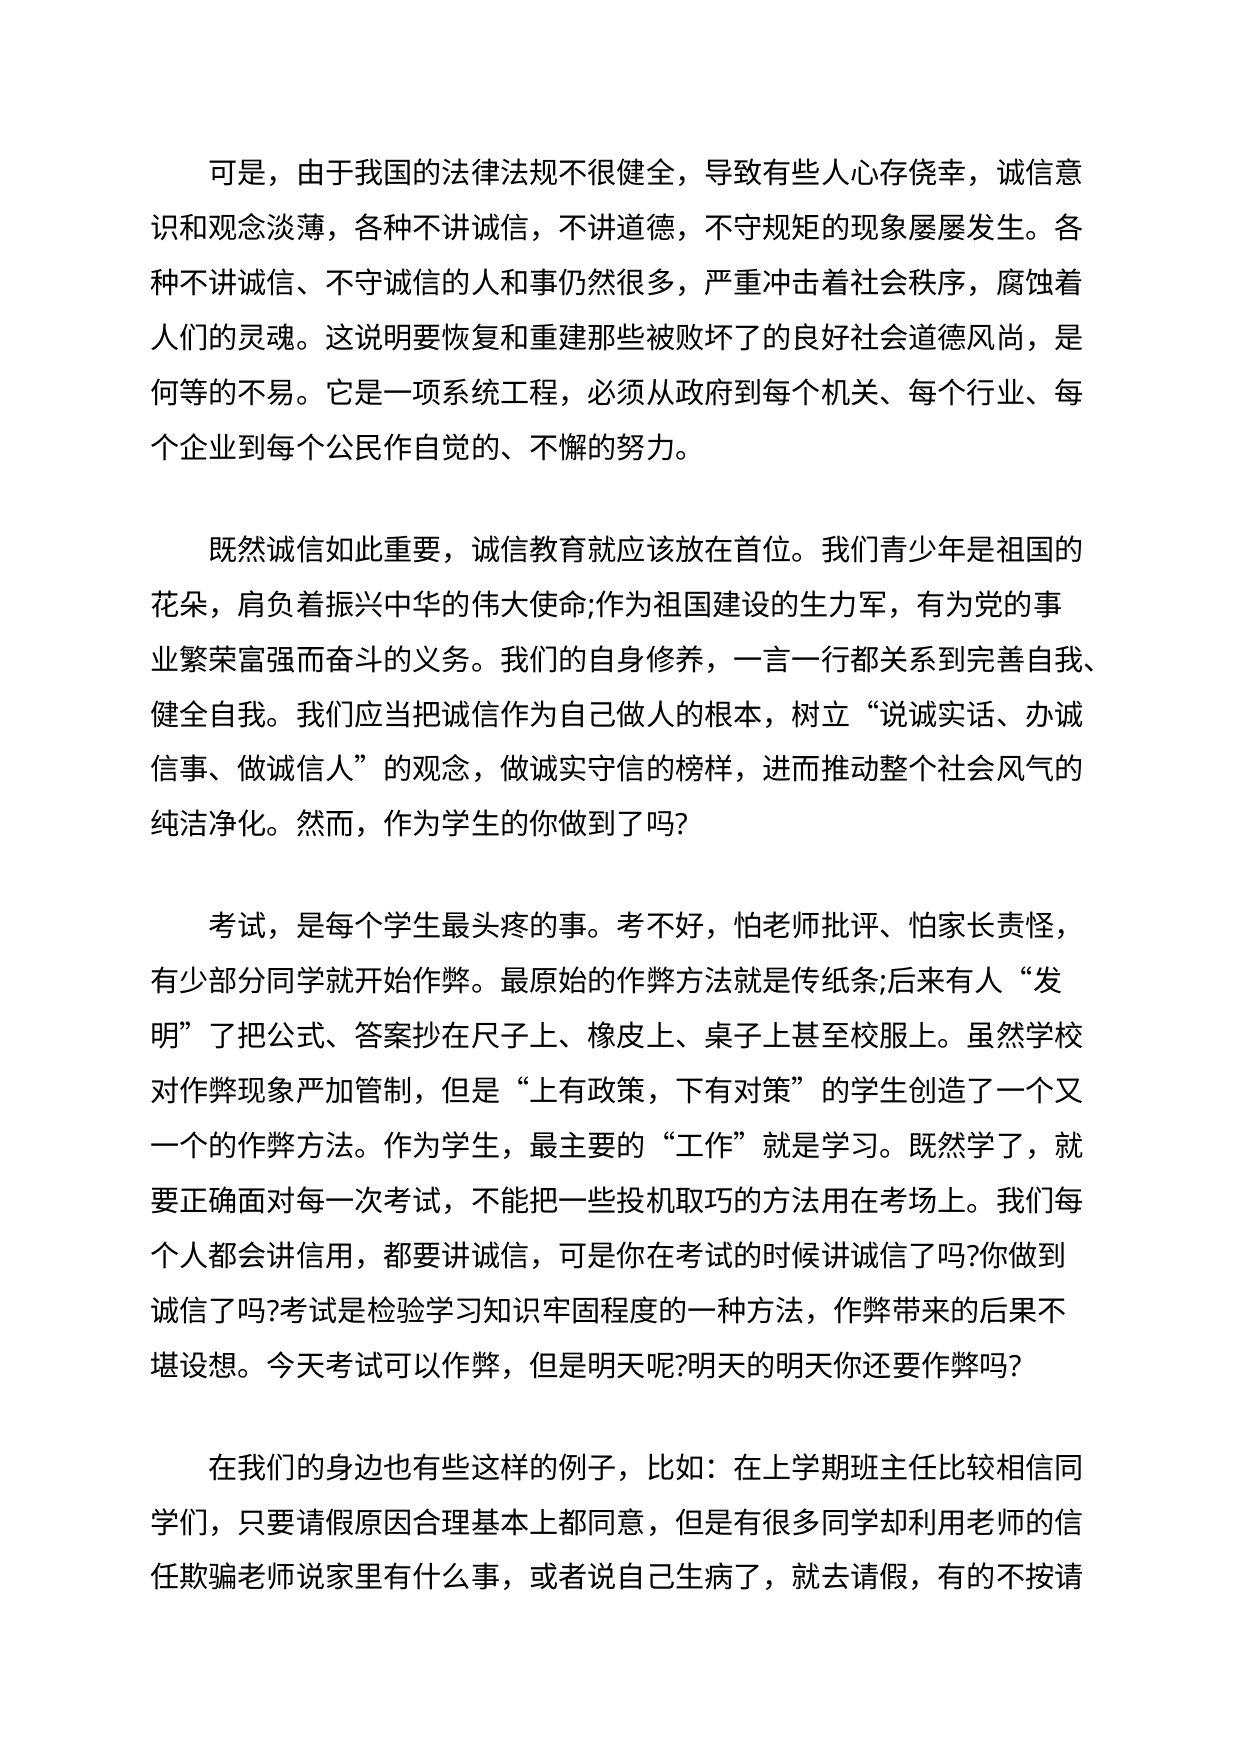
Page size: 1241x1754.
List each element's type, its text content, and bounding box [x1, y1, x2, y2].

text 可是，由于我国的法律法规不很健全，导致有些人心存侥幸，诚信意识和观念淡薄，各种不讲诚信，不讲道德，不守规矩的现象屡屡发生。各种不讲诚信、不守诚信的人和事仍然很多，严重冲击着社会秩序，腐蚀着人们的灵魂。这说明要恢复和重建那些被败坏了的良好社会道德风尚，是何等的不易。它是一项系统工程，必须从政府到每个机关、每个行业、每个企业到每个公民作自觉的、不懈的努力。 [150, 150, 1090, 467]
text 既然诚信如此重要，诚信教育就应该放在首位。我们青少年是祖国的花朵，肩负着振兴中华的伟大使命;作为祖国建设的生力军，有为党的事业繁荣富强而奋斗的义务。我们的自身修养，一言一行都关系到完善自我、健全自我。我们应当把诚信作为自己做人的根本，树立“说诚实话、办诚信事、做诚信人”的观念，做诚实守信的榜样，进而推动整个社会风气的纯洁净化。然而，作为学生的你做到了吗? [150, 526, 1090, 843]
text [150, 1444, 1090, 1596]
text 考试，是每个学生最头疼的事。考不好，怕老师批评、怕家长责怪，有少部分同学就开始作弊。最原始的作弊方法就是传纸条;后来有人“发明”了把公式、答案抄在尺子上、橡皮上、桌子上甚至校服上。虽然学校对作弊现象严加管制，但是“上有政策，下有对策”的学生创造了一个又一个的作弊方法。作为学生，最主要的“工作”就是学习。既然学了，就要正确面对每一次考试，不能把一些投机取巧的方法用在考场上。我们每个人都会讲信用，都要讲诚信，可是你在考试的时候讲诚信了吗?你做到诚信了吗?考试是检验学习知识牢固程度的一种方法，作弊带来的后果不堪设想。今天考试可以作弊，但是明天呢?明天的明天你还要作弊吗? [150, 903, 1090, 1385]
